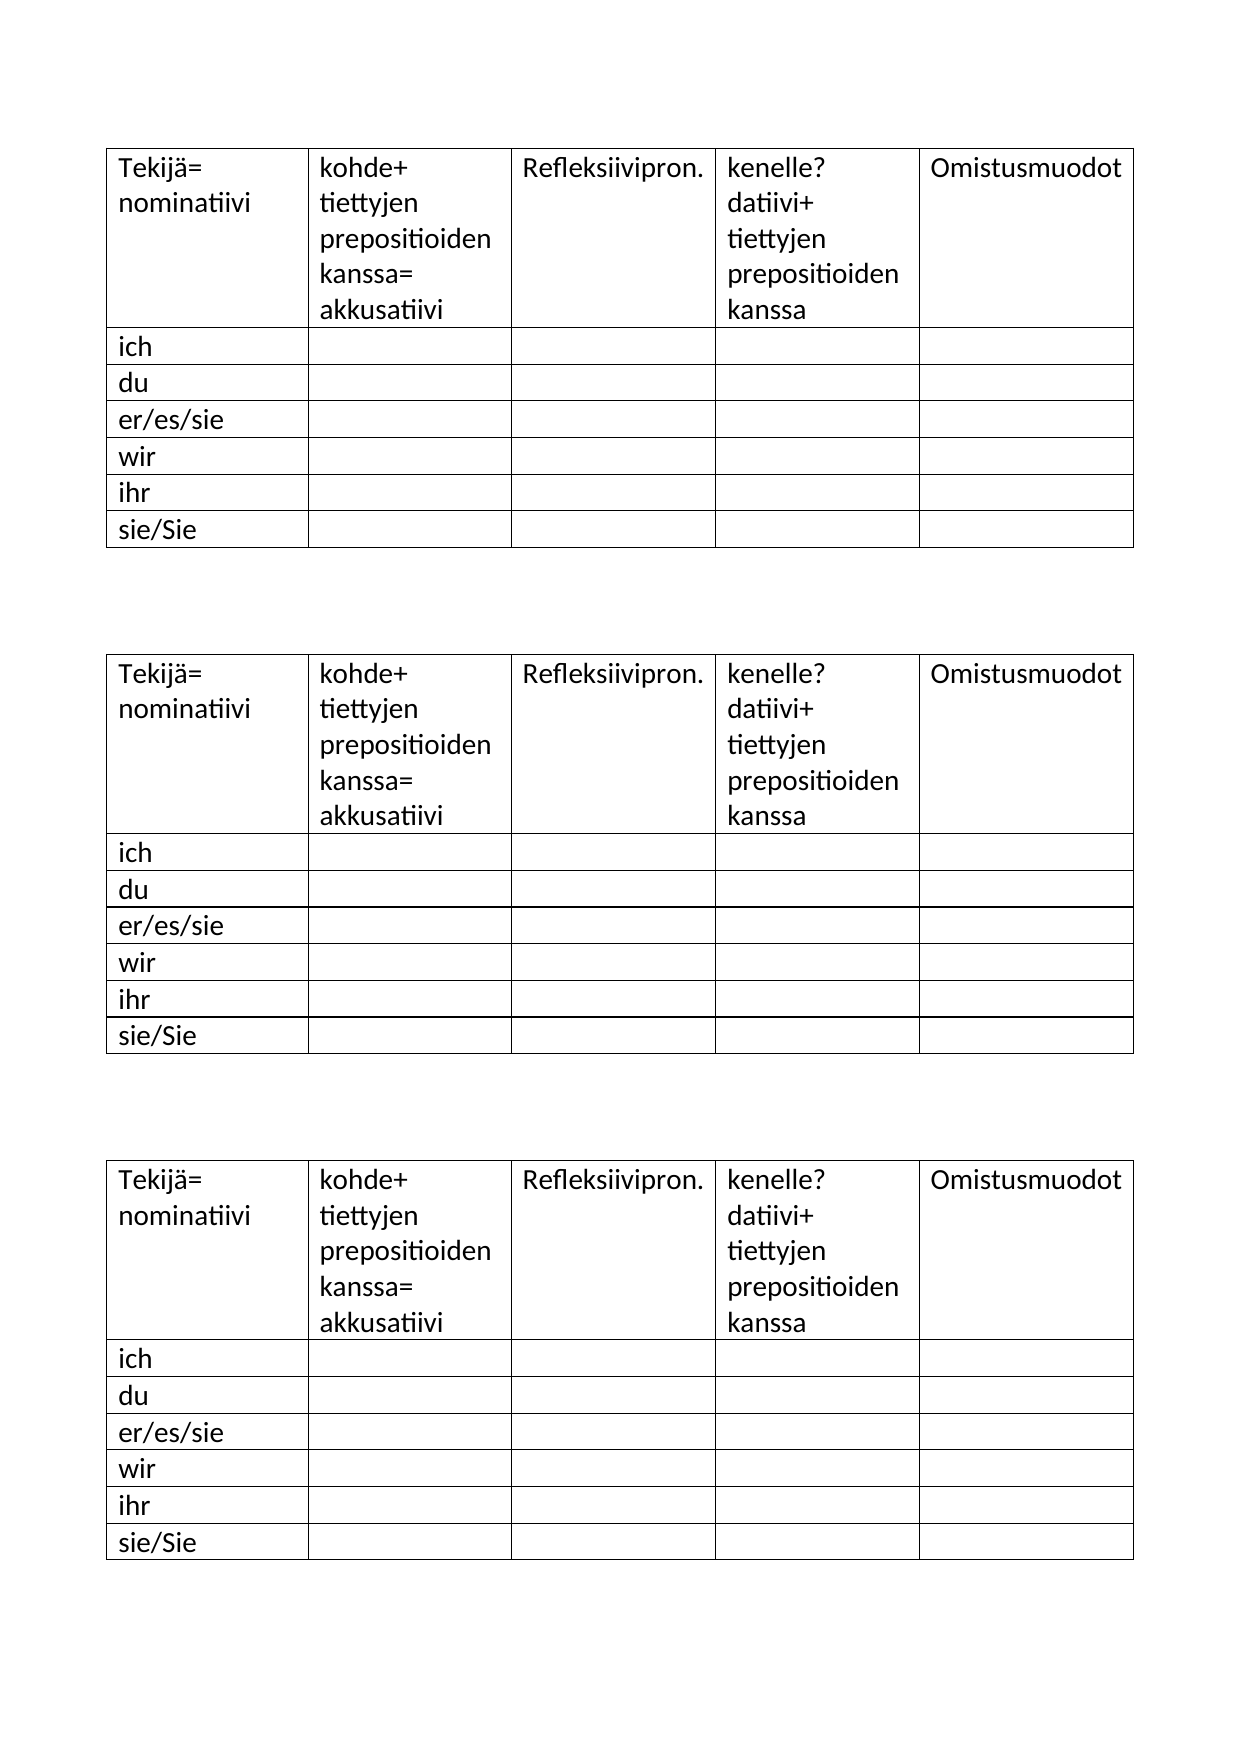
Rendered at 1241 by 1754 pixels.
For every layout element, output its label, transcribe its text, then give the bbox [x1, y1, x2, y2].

table_cell [716, 365, 919, 400]
table_cell [716, 908, 919, 943]
table_cell [309, 1414, 511, 1449]
table_header Tekijä= nominatiivi [107, 149, 308, 327]
table_cell sie/Sie [107, 511, 308, 547]
table_cell [309, 475, 511, 510]
table_header kohde+ tiettyjen prepositioiden kanssa= akkusatiivi [309, 655, 511, 833]
table_cell [716, 871, 919, 906]
table_cell [716, 1018, 919, 1053]
table_cell [920, 834, 1133, 870]
table_cell [716, 944, 919, 980]
table_cell [716, 328, 919, 363]
table_cell [920, 401, 1133, 437]
table_cell ich [107, 1340, 308, 1376]
table_cell [920, 365, 1133, 400]
table_cell [512, 1450, 715, 1486]
table_cell [512, 908, 715, 943]
table_cell [309, 1450, 511, 1486]
table_cell [716, 834, 919, 870]
table_cell [512, 438, 715, 473]
table_cell [309, 365, 511, 400]
table_cell [309, 1340, 511, 1376]
table_cell [920, 475, 1133, 510]
table_header kohde+ tiettyjen prepositioiden kanssa= akkusatiivi [309, 149, 511, 327]
table_cell [920, 944, 1133, 980]
table_cell sie/Sie [107, 1524, 308, 1559]
table_cell [716, 1487, 919, 1523]
table_cell [309, 401, 511, 437]
table_cell [920, 871, 1133, 906]
table_cell ich [107, 834, 308, 870]
table_cell [716, 438, 919, 473]
table_cell [309, 871, 511, 906]
table_cell [920, 981, 1133, 1016]
table_header Refleksiivipron. [512, 149, 715, 327]
table_cell [920, 1377, 1133, 1413]
table_header Omistusmuodot [920, 149, 1133, 327]
table_cell [920, 1340, 1133, 1376]
table_cell [920, 1487, 1133, 1523]
table_cell [920, 1018, 1133, 1053]
table_cell wir [107, 1450, 308, 1486]
table_cell [920, 511, 1133, 547]
table_cell ihr [107, 981, 308, 1016]
table_cell [512, 1377, 715, 1413]
table_cell [512, 1524, 715, 1559]
table_cell [309, 1377, 511, 1413]
table_cell du [107, 365, 308, 400]
table_cell [920, 1414, 1133, 1449]
table_cell [716, 1377, 919, 1413]
table_cell wir [107, 944, 308, 980]
table_header Tekijä= nominatiivi [107, 655, 308, 833]
table_cell [920, 1450, 1133, 1486]
table_cell [309, 511, 511, 547]
table_header kenelle? datiivi+ tiettyjen prepositioiden kanssa [716, 655, 919, 833]
table_cell [512, 871, 715, 906]
table_cell ihr [107, 1487, 308, 1523]
table_header kenelle? datiivi+ tiettyjen prepositioiden kanssa [716, 149, 919, 327]
table_cell [716, 1340, 919, 1376]
table_cell [920, 438, 1133, 473]
table_header kohde+ tiettyjen prepositioiden kanssa= akkusatiivi [309, 1161, 511, 1339]
table_cell [716, 1524, 919, 1559]
table_cell [512, 1018, 715, 1053]
table_cell [309, 438, 511, 473]
table_header Omistusmuodot [920, 655, 1133, 833]
table_header Refleksiivipron. [512, 655, 715, 833]
table_cell [309, 908, 511, 943]
table_cell sie/Sie [107, 1018, 308, 1053]
table_cell [512, 1340, 715, 1376]
table_cell er/es/sie [107, 401, 308, 437]
table_cell er/es/sie [107, 908, 308, 943]
table_cell [512, 328, 715, 363]
table_cell [716, 401, 919, 437]
table_cell [309, 981, 511, 1016]
table_cell [512, 1414, 715, 1449]
table_cell ihr [107, 475, 308, 510]
table_cell [309, 1487, 511, 1523]
table_cell [920, 908, 1133, 943]
table_cell [716, 475, 919, 510]
table_cell [512, 834, 715, 870]
table_cell [716, 1450, 919, 1486]
table_cell du [107, 1377, 308, 1413]
table_cell [309, 1018, 511, 1053]
table_cell [512, 944, 715, 980]
table_cell [309, 1524, 511, 1559]
table_cell [309, 328, 511, 363]
table_cell [716, 511, 919, 547]
table_cell [309, 944, 511, 980]
table_cell du [107, 871, 308, 906]
table_cell [512, 1487, 715, 1523]
table_cell [512, 365, 715, 400]
table_header Omistusmuodot [920, 1161, 1133, 1339]
table_cell [512, 401, 715, 437]
table_cell [309, 834, 511, 870]
table_cell [512, 475, 715, 510]
table_cell [716, 981, 919, 1016]
table_cell [920, 1524, 1133, 1559]
table_cell [716, 1414, 919, 1449]
table_cell [512, 511, 715, 547]
table_header Refleksiivipron. [512, 1161, 715, 1339]
table_cell wir [107, 438, 308, 473]
table_cell [512, 981, 715, 1016]
table_cell [920, 328, 1133, 363]
table_cell er/es/sie [107, 1414, 308, 1449]
table_header kenelle? datiivi+ tiettyjen prepositioiden kanssa [716, 1161, 919, 1339]
table_cell ich [107, 328, 308, 363]
table_header Tekijä= nominatiivi [107, 1161, 308, 1339]
